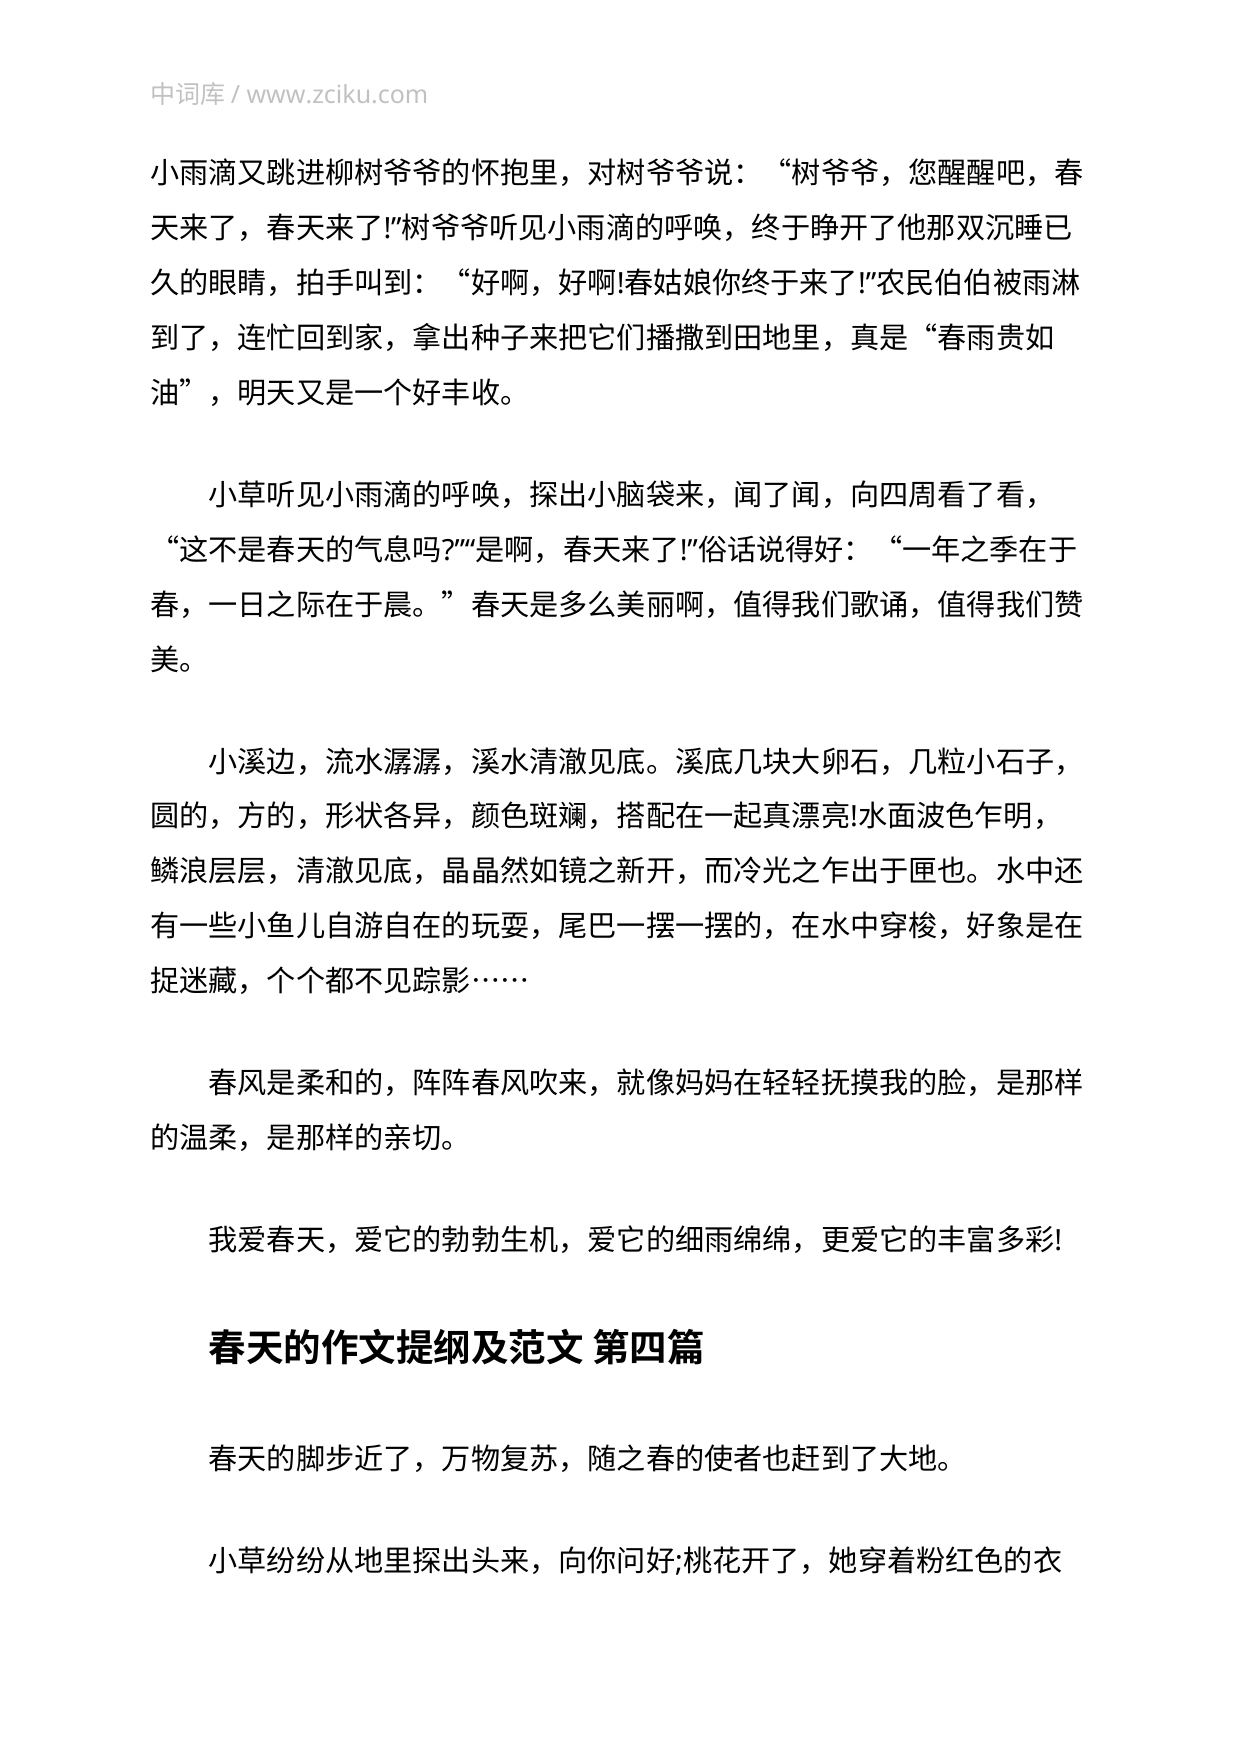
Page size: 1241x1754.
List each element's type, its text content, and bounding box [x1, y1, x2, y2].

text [150, 150, 1090, 412]
text 小草听见小雨滴的呼唤，探出小脑袋来，闻了闻，向四周看了看，“这不是春天的气息吗?”“是啊，春天来了!”俗话说得好：“一年之季在于春，一日之际在于晨。”春天是多么美丽啊，值得我们歌诵，值得我们赞美。 [150, 472, 1090, 679]
text 小溪边，流水潺潺，溪水清澈见底。溪底几块大卵石，几粒小石子，圆的，方的，形状各异，颜色斑斓，搭配在一起真漂亮!水面波色乍明，鳞浪层层，清澈见底，晶晶然如镜之新开，而冷光之乍出于匣也。水中还有一些小鱼儿自游自在的玩耍，尾巴一摆一摆的，在水中穿梭，好象是在捉迷藏，个个都不见踪影…… [150, 738, 1090, 1000]
text 春天的脚步近了，万物复苏，随之春的使者也赶到了大地。 [150, 1436, 1090, 1478]
text 春天的作文提纲及范文 第四篇 [150, 1318, 1090, 1372]
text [150, 1537, 1090, 1580]
text 春风是柔和的，阵阵春风吹来，就像妈妈在轻轻抚摸我的脸，是那样的温柔，是那样的亲切。 [150, 1059, 1090, 1157]
text 我爱春天，爱它的勃勃生机，爱它的细雨绵绵，更爱它的丰富多彩! [150, 1216, 1090, 1259]
